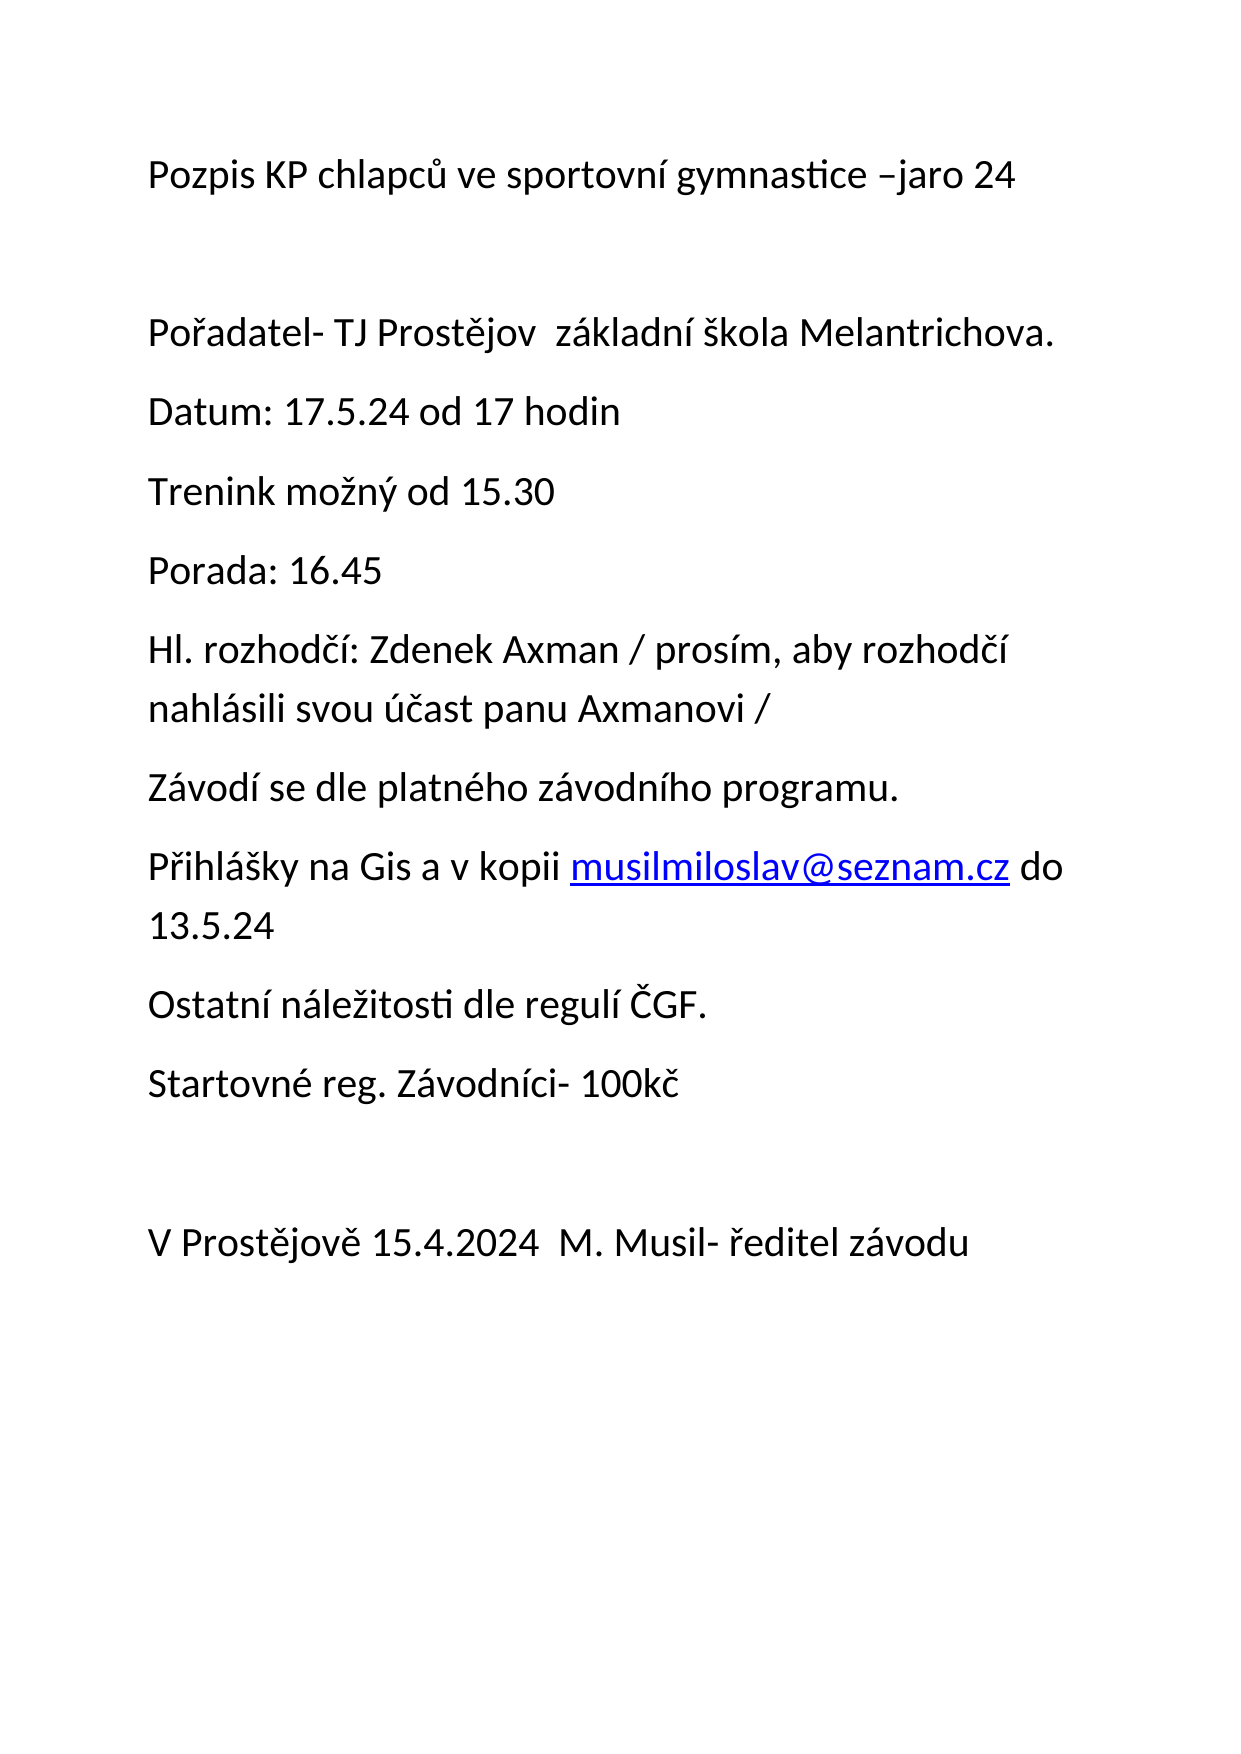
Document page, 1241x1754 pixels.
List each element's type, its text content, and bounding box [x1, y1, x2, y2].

text Ostatní náležitosti dle regulí ČGF. [148, 978, 1093, 1029]
text Startovné reg. Závodníci- 100kč [148, 1057, 1093, 1108]
text Porada: 16.45 [148, 544, 1093, 595]
text Pozpis KP chlapců ve sportovní gymnastice –jaro 24 [148, 148, 1093, 198]
text Datum: 17.5.24 od 17 hodin [148, 385, 1093, 436]
text Přihlášky na Gis a v kopii musilmiloslav@seznam.cz do 13.5.24 [148, 840, 1093, 949]
text Pořadatel- TJ Prostějov základní škola Melantrichova. [148, 306, 1093, 357]
text Trenink možný od 15.30 [148, 465, 1093, 516]
text V Prostějově 15.4.2024 M. Musil- ředitel závodu [148, 1216, 1093, 1267]
text Závodí se dle platného závodního programu. [148, 761, 1093, 812]
text Hl. rozhodčí: Zdenek Axman / prosím, aby rozhodčí nahlásili svou účast panu Axmanovi / [148, 623, 1093, 732]
